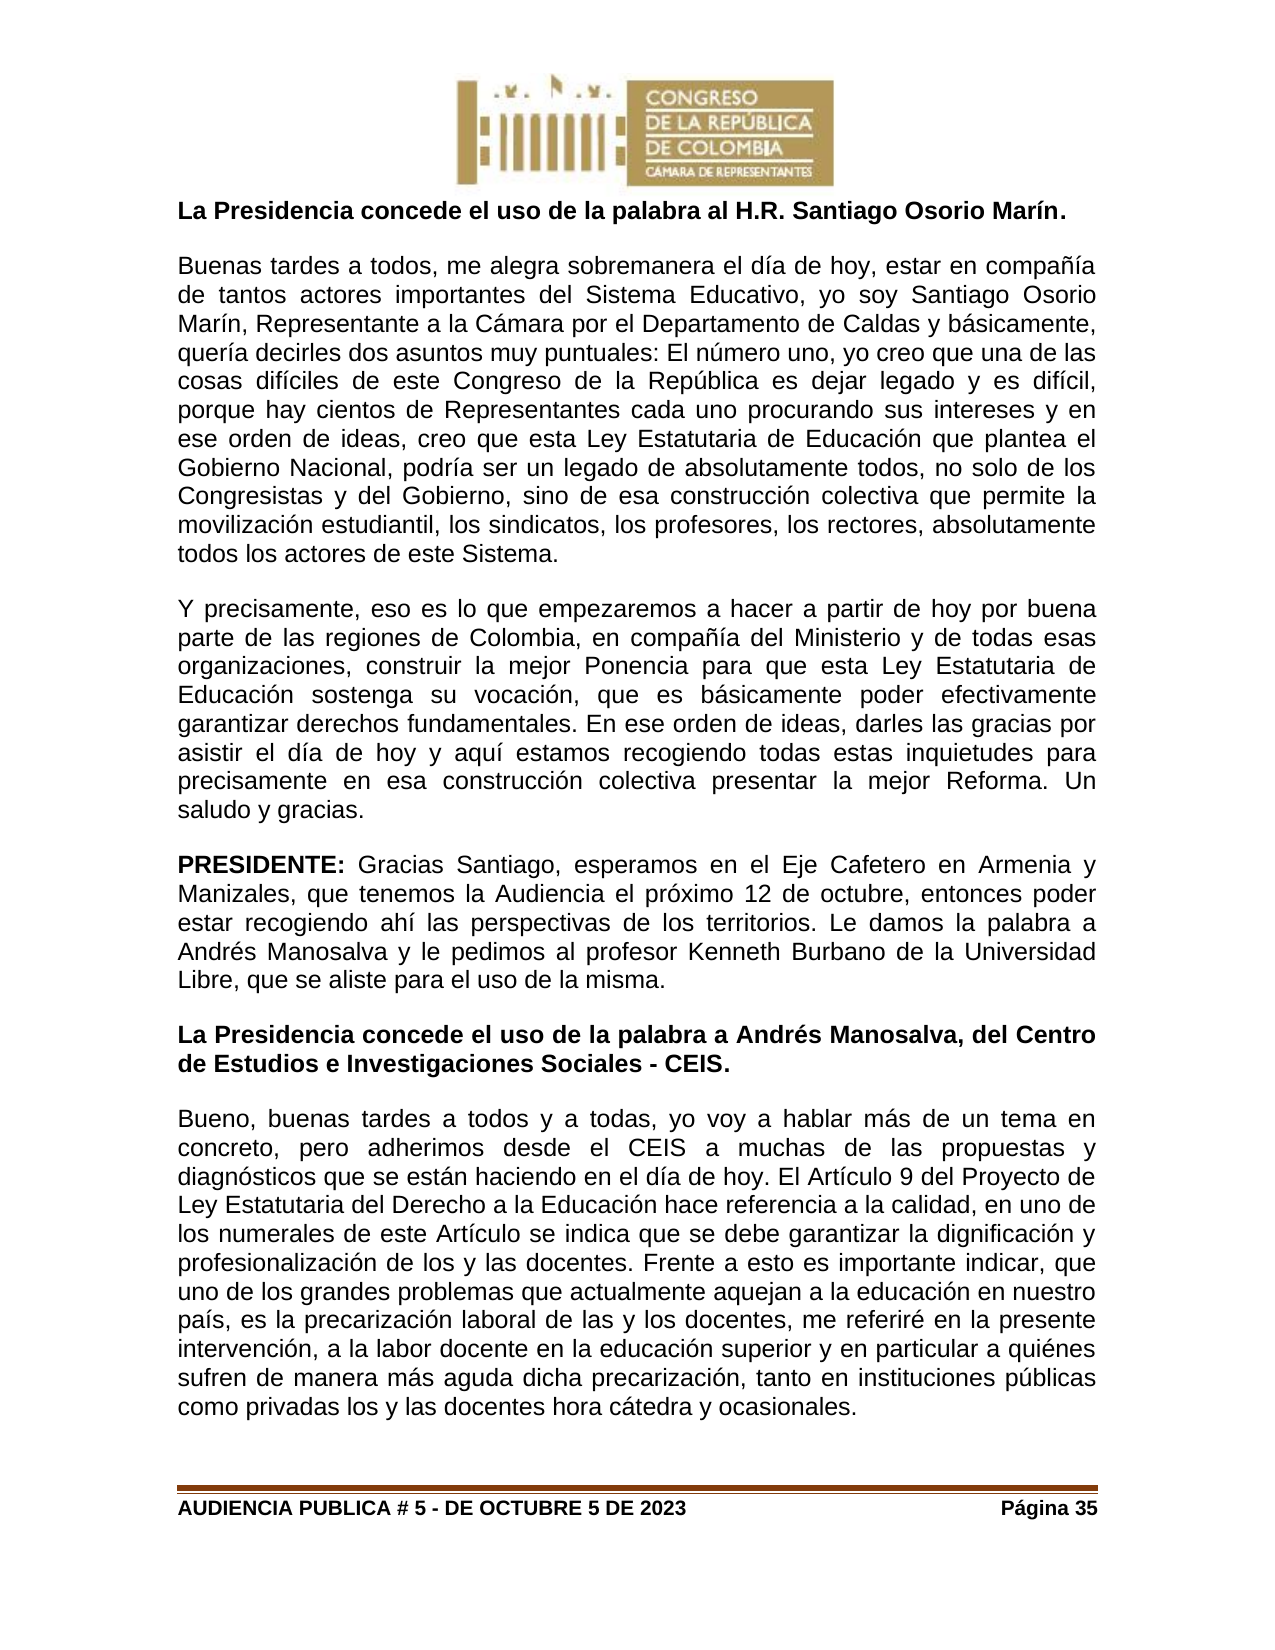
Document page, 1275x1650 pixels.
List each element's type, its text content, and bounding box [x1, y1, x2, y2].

text La Presidencia concede el uso de la palabra a Andrés Manosalva, del Centro de Estudios e Investigaciones Sociales - CEIS. [177, 1020, 1098, 1078]
text Y precisamente, eso es lo que empezaremos a hacer a partir de hoy por buena parte de las regiones de Colombia, en compañía del Ministerio y de todas esas organizaciones, construir la mejor Ponencia para que esta Ley Estatutaria de Educación sostenga su vocación, que es básicamente poder efectivamente garantizar derechos fundamentales. En ese orden de ideas, darles las gracias por asistir el día de hoy y aquí estamos recogiendo todas estas inquietudes para precisamente en esa construcción colectiva presentar la mejor Reforma. Un saludo y gracias. [177, 594, 1098, 824]
text PRESIDENTE: Gracias Santiago, esperamos en el Eje Cafetero en Armenia y Manizales, que tenemos la Audiencia el próximo 12 de octubre, entonces poder estar recogiendo ahí las perspectivas de los territorios. Le damos la palabra a Andrés Manosalva y le pedimos al profesor Kenneth Burbano de la Universidad Libre, que se aliste para el uso de la misma. [177, 850, 1098, 994]
text La Presidencia concede el uso de la palabra al H.R. Santiago Osorio Marín. [177, 196, 1098, 225]
picture [430, 73, 845, 197]
text Buenas tardes a todos, me alegra sobremanera el día de hoy, estar en compañía de tantos actores importantes del Sistema Educativo, yo soy Santiago Osorio Marín, Representante a la Cámara por el Departamento de Caldas y básicamente, quería decirles dos asuntos muy puntuales: El número uno, yo creo que una de las cosas difíciles de este Congreso de la República es dejar legado y es difícil, porque hay cientos de Representantes cada uno procurando sus intereses y en ese orden de ideas, creo que esta Ley Estatutaria de Educación que plantea el Gobierno Nacional, podría ser un legado de absolutamente todos, no solo de los Congresistas y del Gobierno, sino de esa construcción colectiva que permite la movilización estudiantil, los sindicatos, los profesores, los rectores, absolutamente todos los actores de este Sistema. [177, 251, 1098, 567]
text Bueno, buenas tardes a todos y a todas, yo voy a hablar más de un tema en concreto, pero adherimos desde el CEIS a muchas de las propuestas y diagnósticos que se están haciendo en el día de hoy. El Artículo 9 del Proyecto de Ley Estatutaria del Derecho a la Educación hace referencia a la calidad, en uno de los numerales de este Artículo se indica que se debe garantizar la dignificación y profesionalización de los y las docentes. Frente a esto es importante indicar, que uno de los grandes problemas que actualmente aquejan a la educación en nuestro país, es la precarización laboral de las y los docentes, me referiré en la presente intervención, a la labor docente en la educación superior y en particular a quiénes sufren de manera más aguda dicha precarización, tanto en instituciones públicas como privadas los y las docentes hora cátedra y ocasionales. [177, 1104, 1098, 1420]
